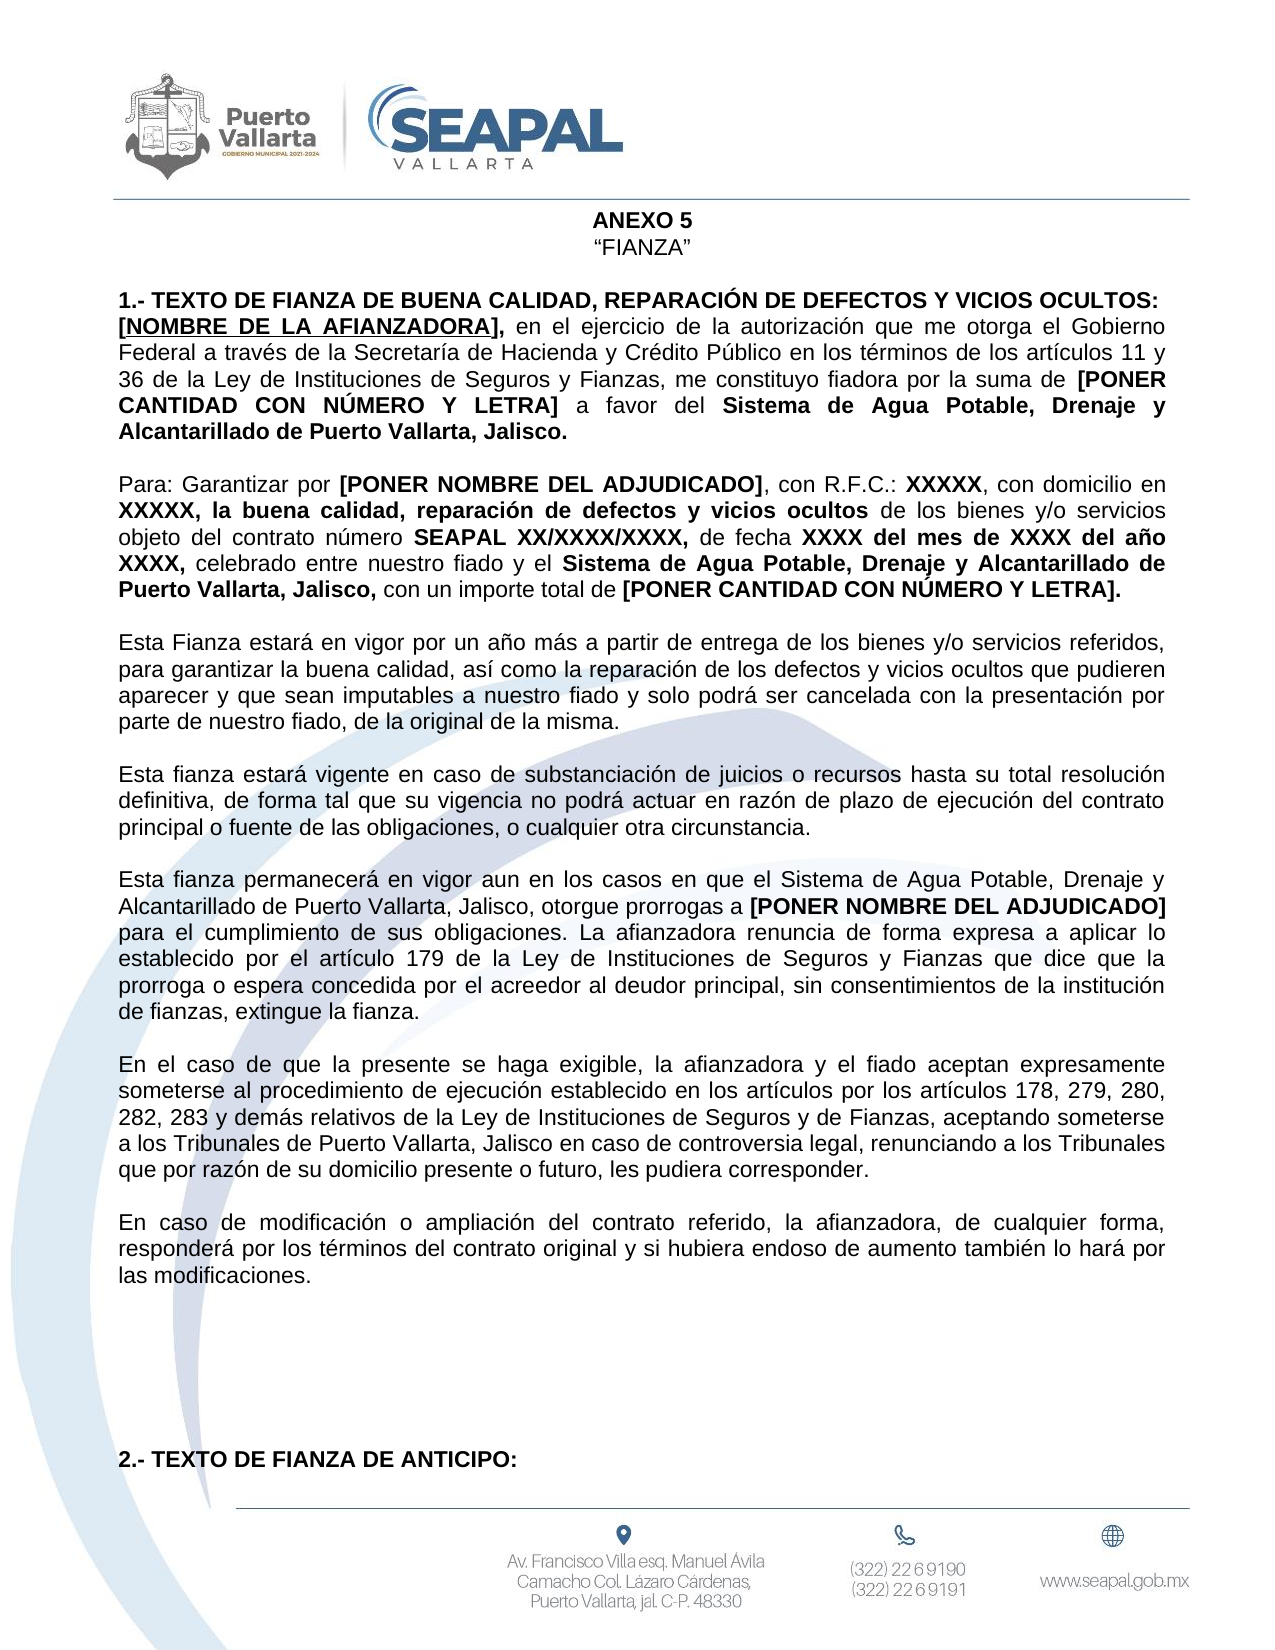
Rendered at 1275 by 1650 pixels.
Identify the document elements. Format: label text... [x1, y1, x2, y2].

text “FIANZA” [118, 234, 1166, 260]
text 1.- TEXTO DE FIANZA DE BUENA CALIDAD, REPARACIÓN DE DEFECTOS Y VICIOS OCULTOS: [118, 287, 1166, 313]
text Para: Garantizar por [PONER NOMBRE DEL ADJUDICADO], con R.F.C.: XXXXX, con domicilio en XXXXX, la buena calidad, reparación de defectos y vicios ocultos de los bienes y/o servicios objeto del contrato número SEAPAL XX/XXXX/XXXX, de fecha XXXX del mes de XXXX del año XXXX, celebrado entre nuestro fiado y el Sistema de Agua Potable, Drenaje y Alcantarillado de Puerto Vallarta, Jalisco, con un importe total de [PONER CANTIDAD CON NÚMERO Y LETRA]. [118, 471, 1166, 603]
text En caso de modificación o ampliación del contrato referido, la afianzadora, de cualquier forma, responderá por los términos del contrato original y si hubiera endoso de aumento también lo hará por las modificaciones. [118, 1209, 1166, 1288]
text Esta Fianza estará en vigor por un año más a partir de entrega de los bienes y/o servicios referidos, para garantizar la buena calidad, así como la reparación de los defectos y vicios ocultos que pudieren aparecer y que sean imputables a nuestro fiado y solo podrá ser cancelada con la presentación por parte de nuestro fiado, de la original de la misma. [118, 629, 1166, 734]
text Esta fianza estará vigente en caso de substanciación de juicios o recursos hasta su total resolución definitiva, de forma tal que su vigencia no podrá actuar en razón de plazo de ejecución del contrato principal o fuente de las obligaciones, o cualquier otra circunstancia. [118, 761, 1166, 840]
text ANEXO 5 [118, 207, 1166, 234]
text En el caso de que la presente se haga exigible, la afianzadora y el fiado aceptan expresamente someterse al procedimiento de ejecución establecido en los artículos por los artículos 178, 279, 280, 282, 283 y demás relativos de la Ley de Instituciones de Seguros y de Fianzas, aceptando someterse a los Tribunales de Puerto Vallarta, Jalisco en caso de controversia legal, renunciando a los Tribunales que por razón de su domicilio presente o futuro, les pudiera corresponder. [118, 1051, 1166, 1183]
text Esta fianza permanecerá en vigor aun en los casos en que el Sistema de Agua Potable, Drenaje y Alcantarillado de Puerto Vallarta, Jalisco, otorgue prorrogas a [PONER NOMBRE DEL ADJUDICADO] para el cumplimiento de sus obligaciones. La afianzadora renuncia de forma expresa a aplicar lo establecido por el artículo 179 de la Ley de Instituciones de Seguros y Fianzas que dice que la prorroga o espera concedida por el acreedor al deudor principal, sin consentimientos de la institución de fianzas, extingue la fianza. [118, 866, 1166, 1024]
text 2.- TEXTO DE FIANZA DE ANTICIPO: [118, 1446, 1166, 1472]
text [NOMBRE DE LA AFIANZADORA], en el ejercicio de la autorización que me otorga el Gobierno Federal a través de la Secretaría de Hacienda y Crédito Público en los términos de los artículos 11 y 36 de la Ley de Instituciones de Seguros y Fianzas, me constituyo fiadora por la suma de [PONER CANTIDAD CON NÚMERO Y LETRA] a favor del Sistema de Agua Potable, Drenaje y Alcantarillado de Puerto Vallarta, Jalisco. [118, 313, 1166, 445]
picture [9, 0, 1275, 1650]
